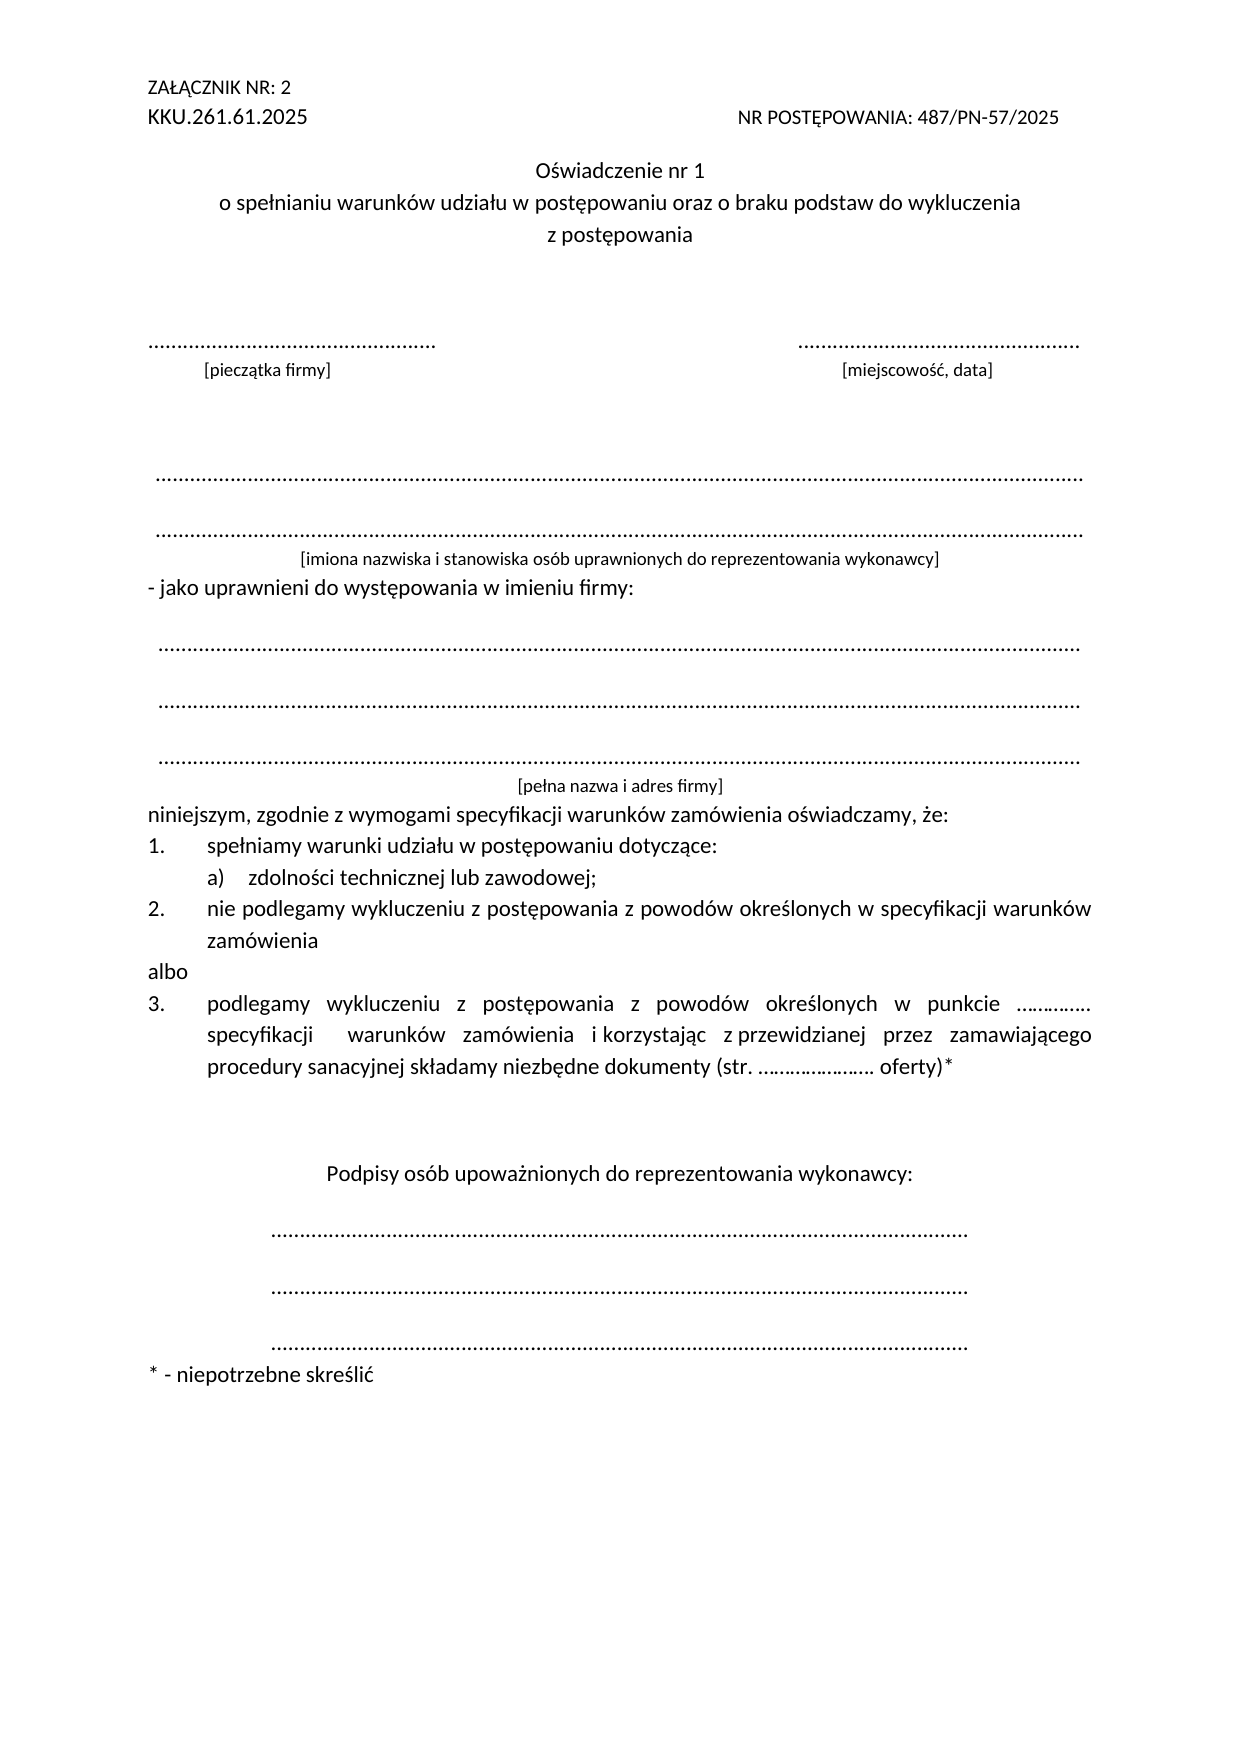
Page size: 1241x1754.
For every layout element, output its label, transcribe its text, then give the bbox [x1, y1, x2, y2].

list nie podlegamy wykluczeniu z postępowania z powodów określonych w specyfikacji warunków zamówienia [148, 894, 1092, 954]
subtitle Oświadczenie nr 1 [148, 157, 1092, 184]
text ................................................................................................................................................................ [148, 742, 1092, 770]
text - jako uprawnieni do występowania w imieniu firmy: [148, 573, 1092, 601]
text o spełnianiu warunków udziału w postępowaniu oraz o braku podstaw do wykluczenia z postępowania [148, 188, 1092, 248]
text niniejszym, zgodnie z wymogami specyfikacji warunków zamówienia oświadczamy, że: [148, 800, 1092, 828]
text ......................................................................................................................... [148, 1272, 1092, 1300]
text [imiona nazwiska i stanowiska osób uprawnionych do reprezentowania wykonawcy] [148, 547, 1092, 570]
text ................................................................................................................................................................. [148, 515, 1092, 543]
list zdolności technicznej lub zawodowej; [207, 863, 1092, 891]
text albo [148, 957, 1092, 986]
list podlegamy wykluczeniu z postępowania z powodów określonych w punkcie ………….. specyfikacji warunków zamówienia i korzystając z przewidzianej przez zamawiającego procedury sanacyjnej składamy niezbędne dokumenty (str. …………………. oferty)* [148, 989, 1092, 1080]
text .................................................. ................................................. [148, 326, 1092, 354]
text ................................................................................................................................................................. [148, 459, 1092, 487]
text [pełna nazwa i adres firmy] [148, 774, 1092, 797]
text ......................................................................................................................... [148, 1215, 1092, 1243]
text [pieczątka firmy] [miejscowość, data] [148, 358, 1092, 381]
text ................................................................................................................................................................ [148, 686, 1092, 714]
text ................................................................................................................................................................ [148, 629, 1092, 657]
text Podpisy osób upoważnionych do reprezentowania wykonawcy: [148, 1159, 1092, 1187]
text ......................................................................................................................... [148, 1328, 1092, 1356]
text * - niepotrzebne skreślić [148, 1360, 1092, 1388]
list spełniamy warunki udziału w postępowaniu dotyczące: [148, 831, 1092, 859]
